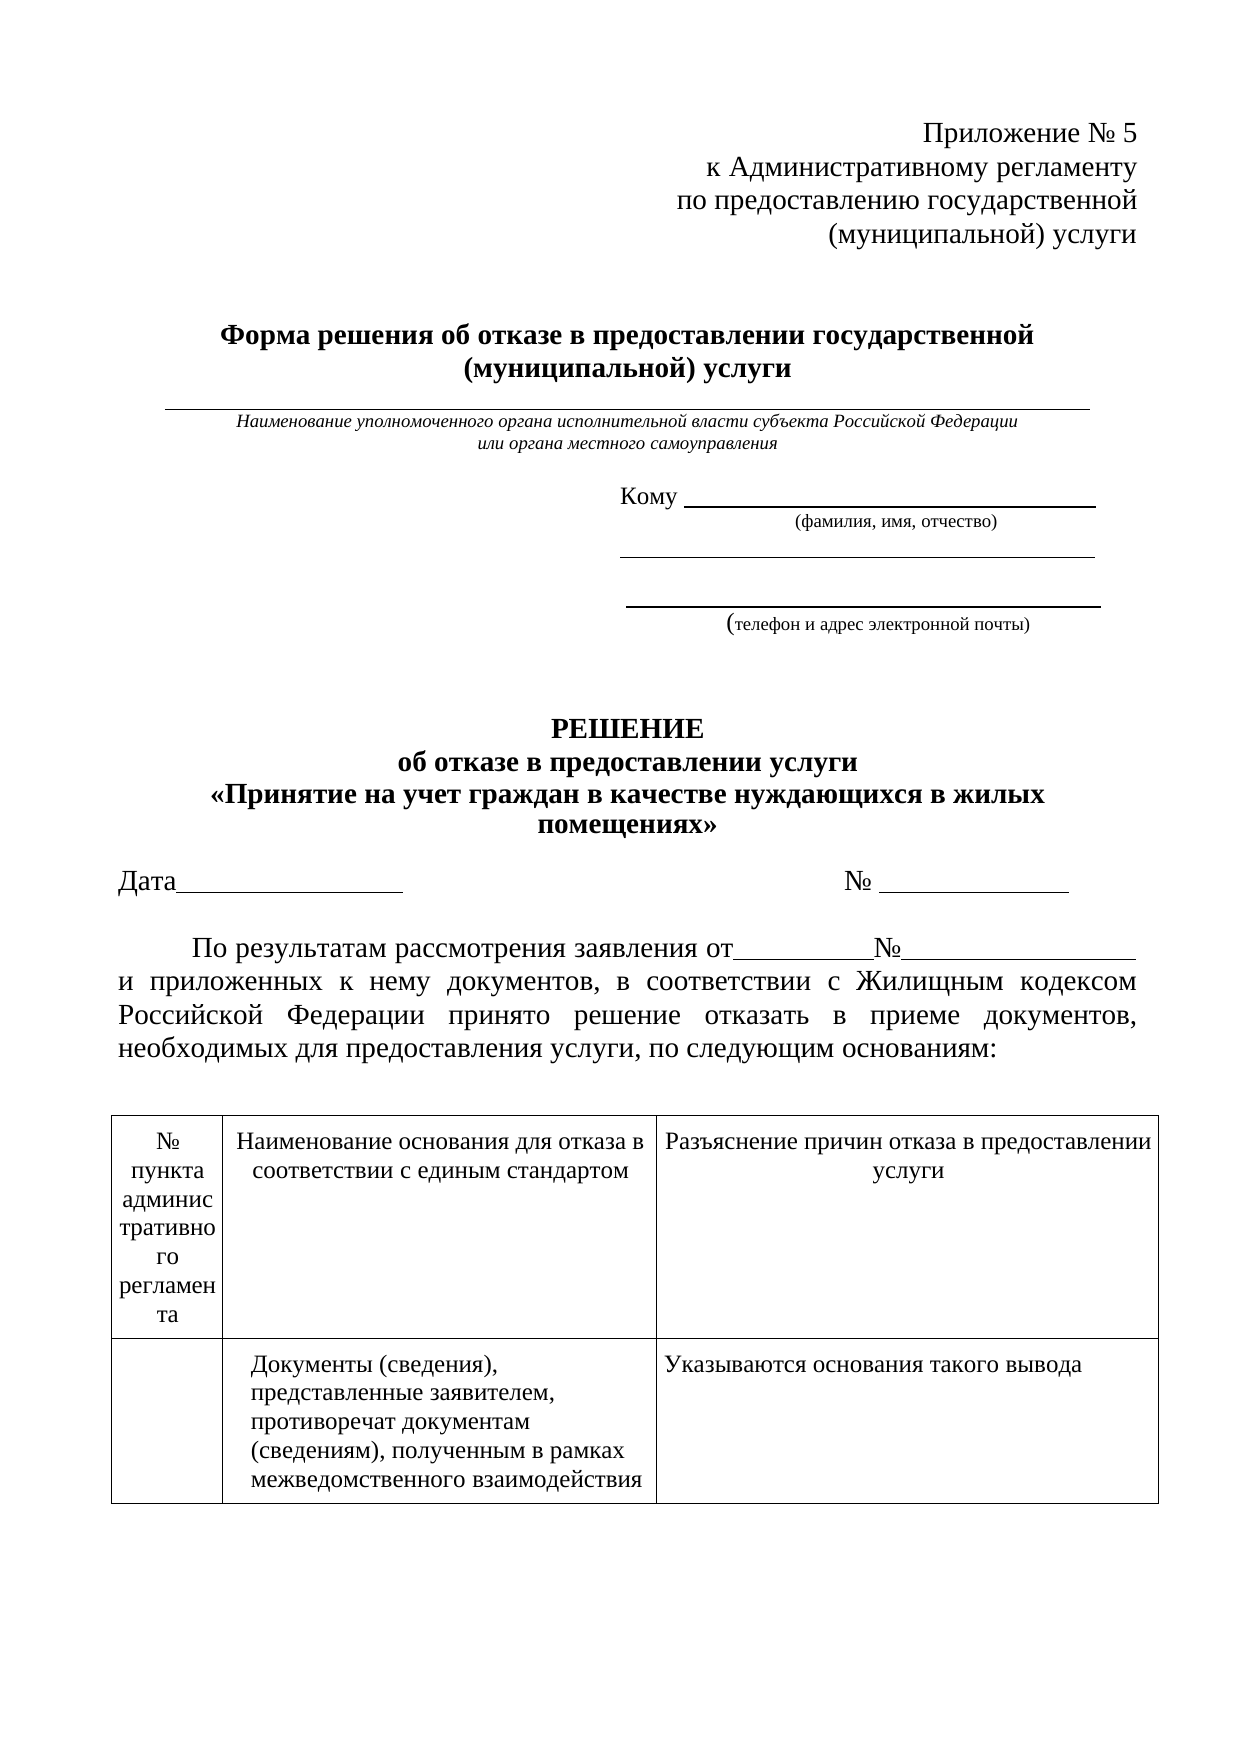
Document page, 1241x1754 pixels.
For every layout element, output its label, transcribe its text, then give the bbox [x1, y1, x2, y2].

table_header Разъяснение причин отказа в предоставлении услуги [657, 1116, 1158, 1338]
subtitle Форма решения об отказе в предоставлении государственной (муниципальной) услуги [220, 317, 1036, 384]
text (муниципальной) услуги [100, 216, 1137, 250]
subtitle РЕШЕНИЕ [126, 712, 1129, 746]
table_header № пункта админис тративно го регламен та [112, 1116, 222, 1338]
table_cell Указываются основания такого вывода [657, 1339, 1158, 1502]
table_cell Документы (сведения), представленные заявителем, противоречат документам (сведениям), полученным в рамках межведомственного взаимодействия [223, 1339, 656, 1502]
table_cell [112, 1339, 222, 1502]
text об отказе в предоставлении услуги [126, 746, 1129, 778]
text (фамилия, имя, отчество) [795, 510, 1192, 532]
table_header Наименование основания для отказа в соответствии с единым стандартом [223, 1116, 656, 1338]
text (телефон и адрес электронной почты) [726, 602, 1192, 636]
text Дата № [118, 863, 1192, 896]
subtitle «Принятие на учет граждан в качестве нуждающихся в жилых помещениях» [126, 779, 1129, 840]
text Наименование уполномоченного органа исполнительной власти субъекта Российской Федерации или органа местного самоуправления [236, 404, 1020, 453]
text По результатам рассмотрения заявления от № и приложенных к нему документов, в соответствии с Жилищным кодексом Российской Федерации принято решение отказать в приеме документов, необходимых для предоставления услуги, по следующим основаниям: [118, 930, 1137, 1064]
text Кому [620, 481, 1192, 510]
text Приложение № 5 к Административному регламенту по предоставлению государственной [676, 115, 1137, 216]
